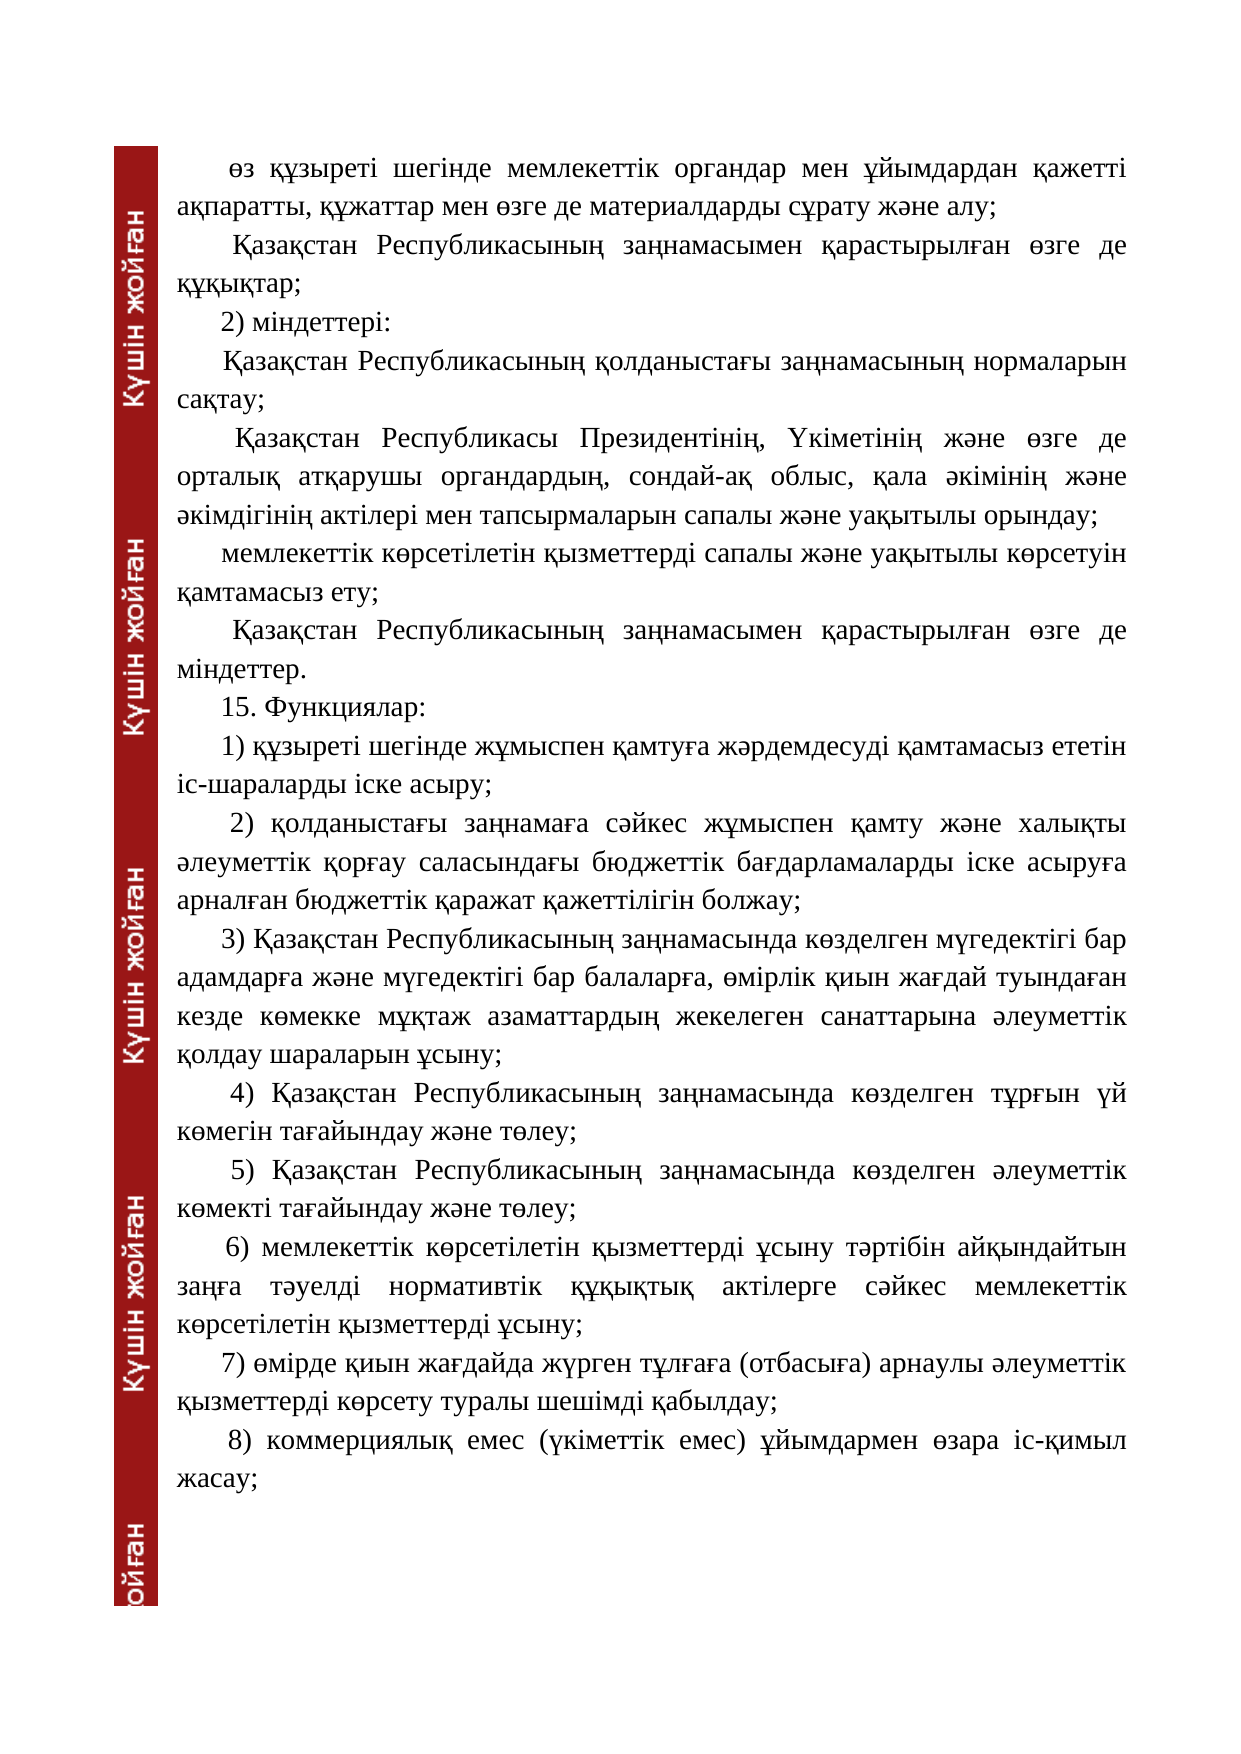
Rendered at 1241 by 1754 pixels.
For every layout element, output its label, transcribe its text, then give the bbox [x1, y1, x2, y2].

text 15. Функциялар: [112, 689, 1128, 723]
text өз құзыреті шегінде мемлекеттік органдар мен ұйымдардан қажетті ақпаратты, құжаттар мен өзге де материалдарды сұрату және алу; [112, 150, 1128, 222]
text 1) құзыреті шегінде жұмыспен қамтуға жәрдемдесуді қамтамасыз ететін іс-шараларды іске асыру; [112, 728, 1128, 800]
text мемлекеттік көрсетілетін қызметтерді сапалы және уақытылы көрсетуін қамтамасыз ету; [112, 535, 1128, 607]
picture [114, 607, 158, 612]
picture [114, 1494, 158, 1606]
text 2) міндеттері: [112, 304, 1128, 338]
picture [114, 916, 158, 921]
text 6) мемлекеттік көрсетілетін қызметтерді ұсыну тәртібін айқындайтын заңға тәуелді нормативтік құқықтық актілерге сәйкес мемлекеттік көрсетілетін қызметтерді ұсыну; [112, 1229, 1128, 1340]
picture [114, 338, 158, 343]
picture [114, 800, 158, 805]
picture [114, 1224, 158, 1229]
picture [114, 415, 158, 420]
text 4) Қазақстан Республикасының заңнамасында көзделген тұрғын үй көмегін тағайындау және төлеу; [112, 1075, 1128, 1147]
text Қазақстан Республикасының қолданыстағы заңнамасының нормаларын сақтау; [112, 343, 1128, 415]
text 3) Қазақстан Республикасының заңнамасында көзделген мүгедектігі бар адамдарға және мүгедектігі бар балаларға, өмірлік қиын жағдай туындаған кезде көмекке мұқтаж азаматтардың жекелеген санаттарына әлеуметтік қолдау шараларын ұсыну; [112, 921, 1128, 1070]
text 2) қолданыстағы заңнамаға сәйкес жұмыспен қамту және халықты әлеуметтік қорғау саласындағы бюджеттік бағдарламаларды іске асыруға арналған бюджеттік қаражат қажеттілігін болжау; [112, 805, 1128, 916]
text 7) өмірде қиын жағдайда жүрген тұлғаға (отбасыға) арнаулы әлеуметтік қызметтерді көрсету туралы шешімді қабылдау; [112, 1345, 1128, 1417]
picture [114, 1147, 158, 1152]
picture [114, 299, 158, 304]
picture [114, 146, 158, 150]
text Қазақстан Республикасының заңнамасымен қарастырылған өзге де міндеттер. [112, 612, 1128, 684]
picture [114, 530, 158, 535]
text 8) коммерциялық емес (үкіметтік емес) ұйымдармен өзара іс-қимыл жасау; [112, 1422, 1128, 1494]
picture [114, 1070, 158, 1075]
text Қазақстан Республикасының заңнамасымен қарастырылған өзге де құқықтар; [112, 227, 1128, 299]
picture [114, 1340, 158, 1345]
text Қазақстан Республикасы Президентінің, Үкіметінің және өзге де орталық атқарушы органдардың, сондай-ақ облыс, қала әкімінің және әкімдігінің актілері мен тапсырмаларын сапалы және уақытылы орындау; [112, 420, 1128, 530]
picture [114, 1417, 158, 1422]
picture [114, 684, 158, 689]
picture [114, 222, 158, 227]
text 5) Қазақстан Республикасының заңнамасында көзделген әлеуметтік көмекті тағайындау және төлеу; [112, 1152, 1128, 1224]
picture [114, 723, 158, 728]
